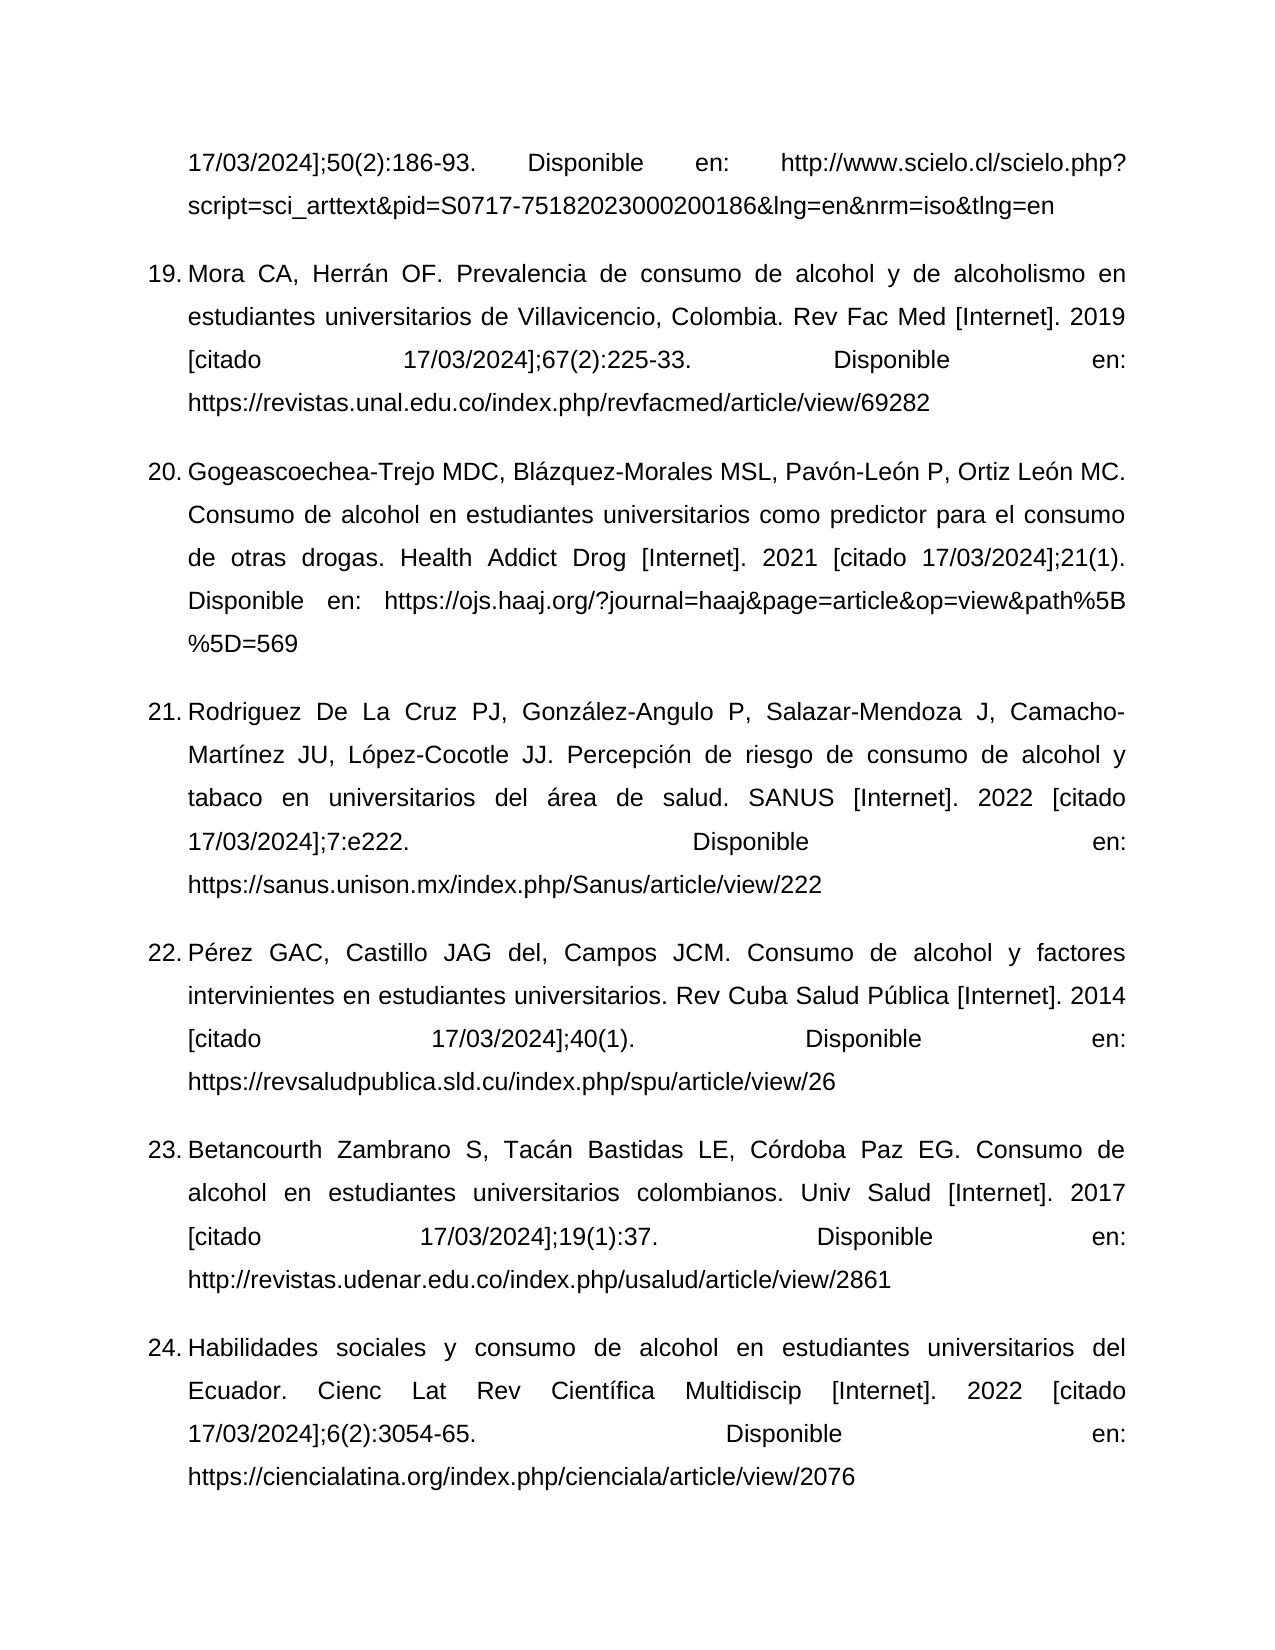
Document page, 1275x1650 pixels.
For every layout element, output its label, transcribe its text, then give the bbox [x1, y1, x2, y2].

text 23. Betancourth Zambrano S, Tacán Bastidas LE, Córdoba Paz EG. Consumo de alcohol en estudiantes universitarios colombianos. Univ Salud [Internet]. 2017 [citado 17/03/2024];19(1):37. Disponible en: http://revistas.udenar.edu.co/index.php/usalud/article/view/2861 [148, 1135, 1127, 1293]
text 19. Mora CA, Herrán OF. Prevalencia de consumo de alcohol y de alcoholismo en estudiantes universitarios de Villavicencio, Colombia. Rev Fac Med [Internet]. 2019 [citado 17/03/2024];67(2):225-33. Disponible en: https://revistas.unal.edu.co/index.php/revfacmed/article/view/69282 [148, 259, 1127, 417]
text 22. Pérez GAC, Castillo JAG del, Campos JCM. Consumo de alcohol y factores intervinientes en estudiantes universitarios. Rev Cuba Salud Pública [Internet]. 2014 [citado 17/03/2024];40(1). Disponible en: https://revsaludpublica.sld.cu/index.php/spu/article/view/26 [148, 938, 1127, 1096]
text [148, 148, 1127, 219]
text 21. Rodriguez De La Cruz PJ, González-Angulo P, Salazar-Mendoza J, Camacho-Martínez JU, López-Cocotle JJ. Percepción de riesgo de consumo de alcohol y tabaco en universitarios del área de salud. SANUS [Internet]. 2022 [citado 17/03/2024];7:e222. Disponible en: https://sanus.unison.mx/index.php/Sanus/article/view/222 [148, 697, 1127, 898]
text 20. Gogeascoechea-Trejo MDC, Blázquez-Morales MSL, Pavón-León P, Ortiz León MC. Consumo de alcohol en estudiantes universitarios como predictor para el consumo de otras drogas. Health Addict Drog [Internet]. 2021 [citado 17/03/2024];21(1). Disponible en: https://ojs.haaj.org/?journal=haaj&page=article&op=view&path%5B%5D=569 [148, 456, 1127, 658]
text 24. Habilidades sociales y consumo de alcohol en estudiantes universitarios del Ecuador. Cienc Lat Rev Científica Multidiscip [Internet]. 2022 [citado 17/03/2024];6(2):3054-65. Disponible en: https://ciencialatina.org/index.php/cienciala/article/view/2076 [148, 1333, 1127, 1491]
